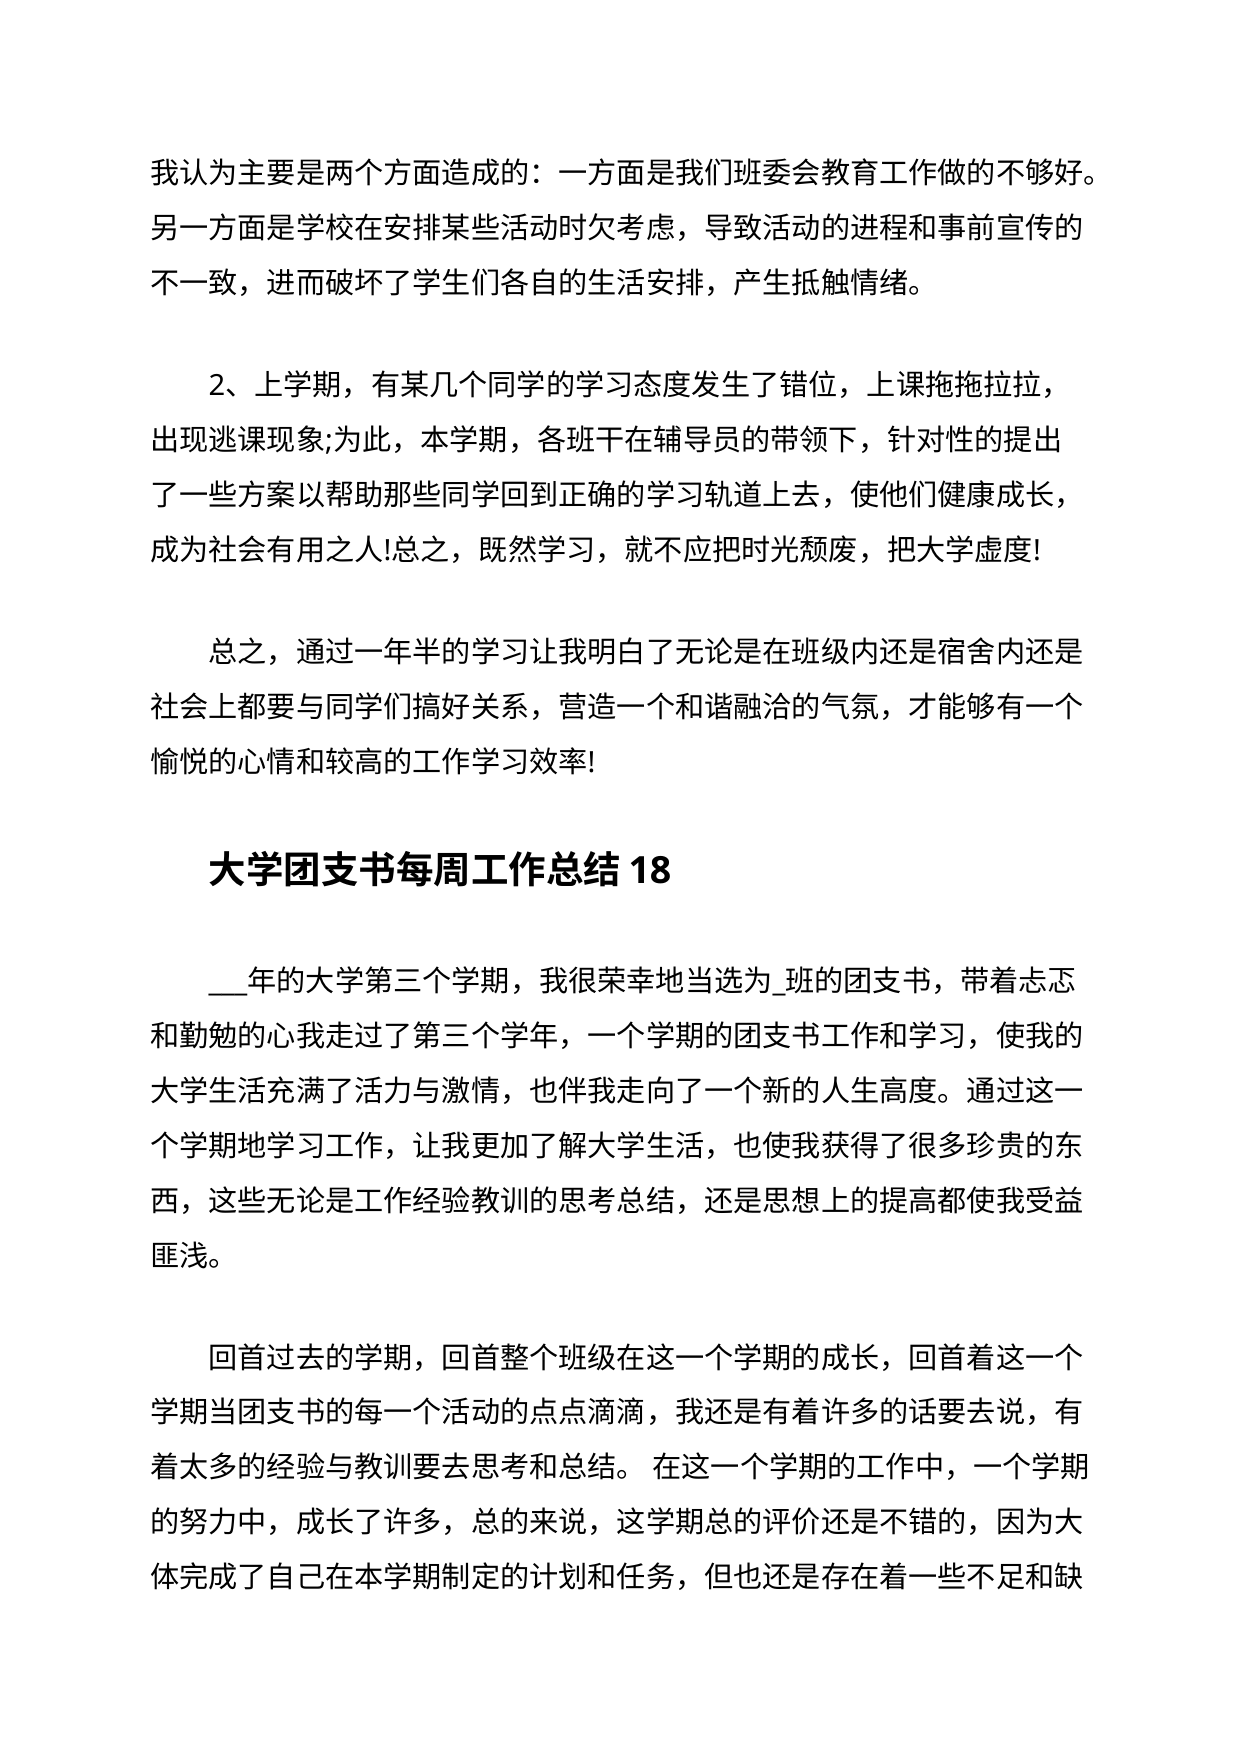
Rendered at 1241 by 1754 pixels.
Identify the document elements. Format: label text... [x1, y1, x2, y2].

text 大学团支书每周工作总结18 [150, 840, 1090, 895]
text 2、上学期，有某几个同学的学习态度发生了错位，上课拖拖拉拉，出现逃课现象;为此，本学期，各班干在辅导员的带领下，针对性的提出了一些方案以帮助那些同学回到正确的学习轨道上去，使他们健康成长，成为社会有用之人!总之，既然学习，就不应把时光颓废，把大学虚度! [150, 362, 1090, 569]
text ___年的大学第三个学期，我很荣幸地当选为_班的团支书，带着忐忑和勤勉的心我走过了第三个学年，一个学期的团支书工作和学习，使我的大学生活充满了活力与激情，也伴我走向了一个新的人生高度。通过这一个学期地学习工作，让我更加了解大学生活，也使我获得了很多珍贵的东西，这些无论是工作经验教训的思考总结，还是思想上的提高都使我受益匪浅。 [150, 958, 1090, 1275]
text 总之，通过一年半的学习让我明白了无论是在班级内还是宿舍内还是社会上都要与同学们搞好关系，营造一个和谐融洽的气氛，才能够有一个愉悦的心情和较高的工作学习效率! [150, 628, 1090, 781]
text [150, 150, 1090, 302]
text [150, 1334, 1090, 1596]
